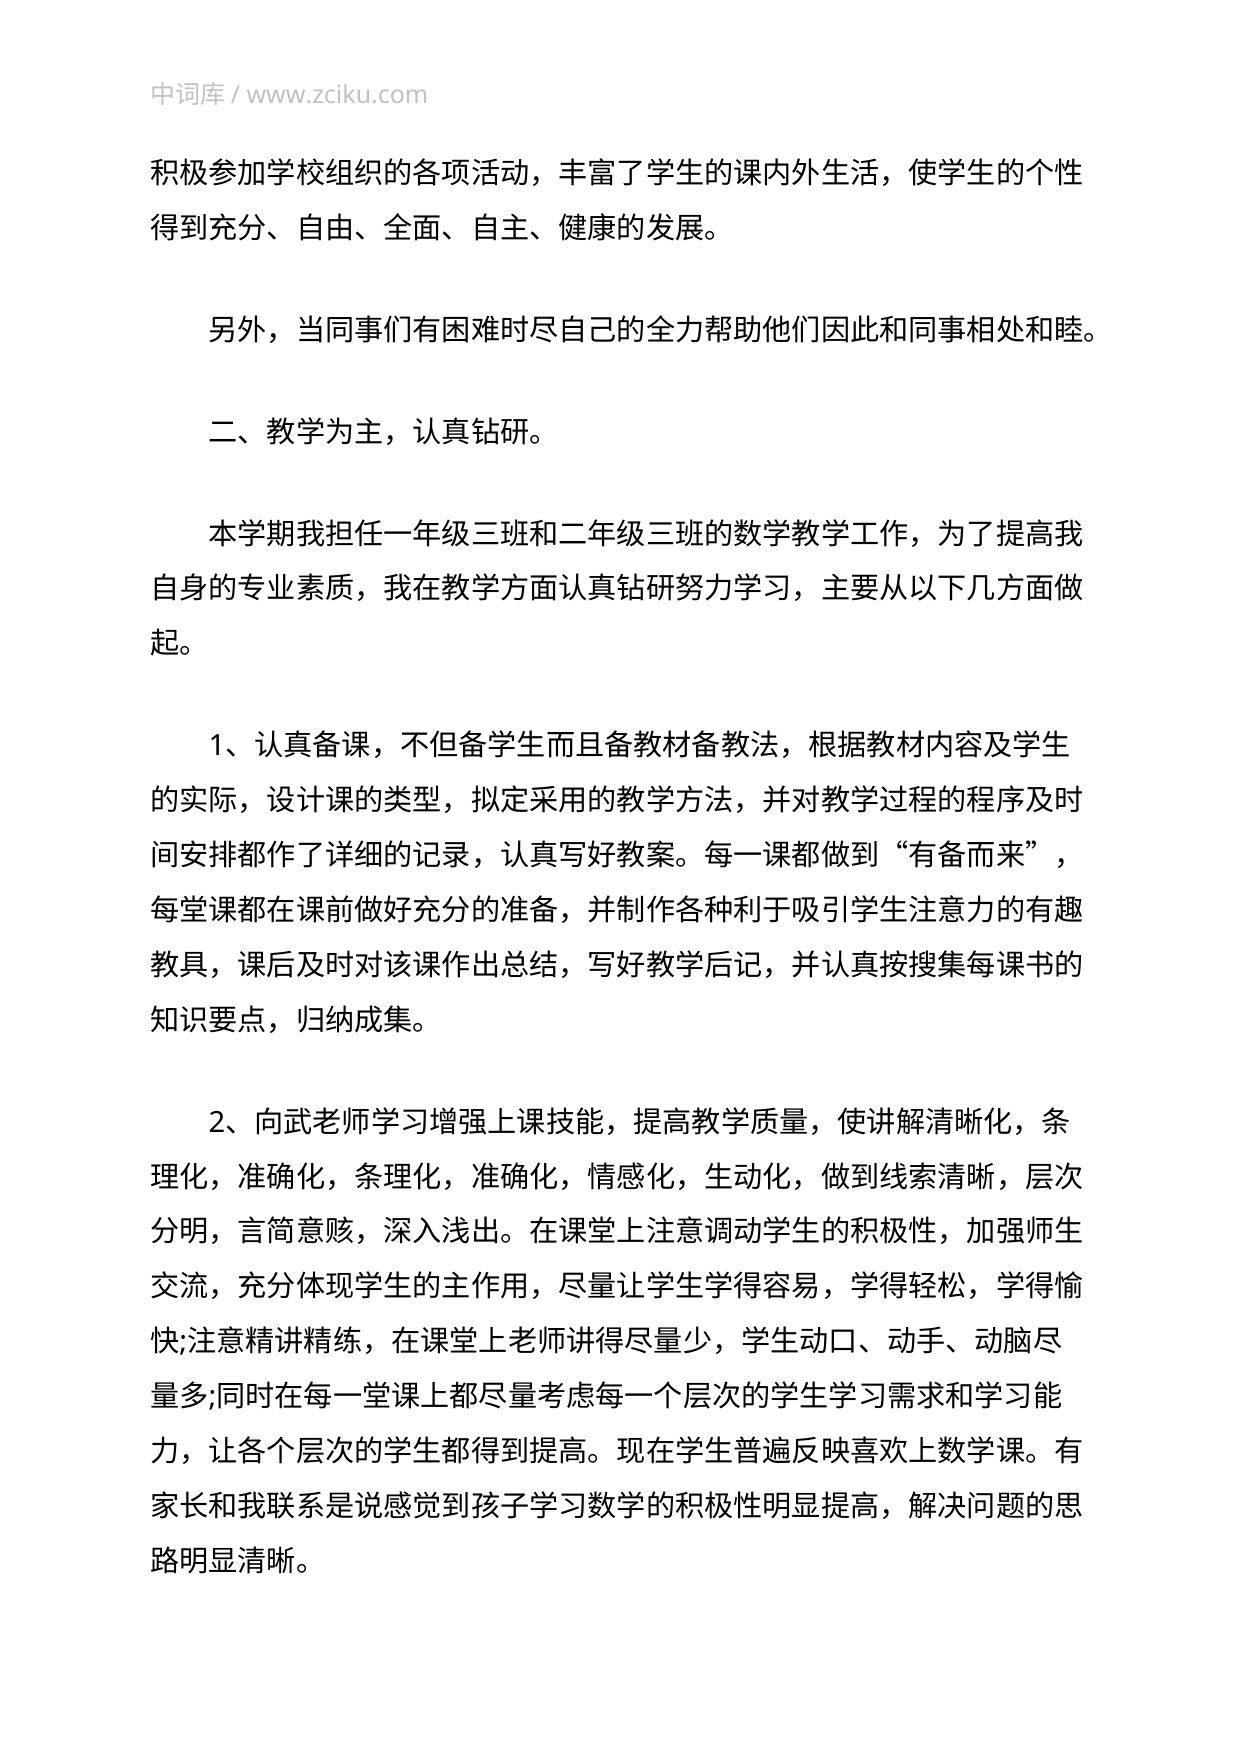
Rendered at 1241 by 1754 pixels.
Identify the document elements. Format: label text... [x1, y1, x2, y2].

text 另外，当同事们有困难时尽自己的全力帮助他们因此和同事相处和睦。 [150, 307, 1090, 349]
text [150, 150, 1090, 247]
text 2、向武老师学习增强上课技能，提高教学质量，使讲解清晰化，条理化，准确化，条理化，准确化，情感化，生动化，做到线索清晰，层次分明，言简意赅，深入浅出。在课堂上注意调动学生的积极性，加强师生交流，充分体现学生的主作用，尽量让学生学得容易，学得轻松，学得愉快;注意精讲精练，在课堂上老师讲得尽量少，学生动口、动手、动脑尽量多;同时在每一堂课上都尽量考虑每一个层次的学生学习需求和学习能力，让各个层次的学生都得到提高。现在学生普遍反映喜欢上数学课。有家长和我联系是说感觉到孩子学习数学的积极性明显提高，解决问题的思路明显清晰。 [150, 1098, 1090, 1580]
text 本学期我担任一年级三班和二年级三班的数学教学工作，为了提高我自身的专业素质，我在教学方面认真钻研努力学习，主要从以下几方面做起。 [150, 510, 1090, 662]
text 二、教学为主，认真钻研。 [150, 408, 1090, 451]
text 1、认真备课，不但备学生而且备教材备教法，根据教材内容及学生的实际，设计课的类型，拟定采用的教学方法，并对教学过程的程序及时间安排都作了详细的记录，认真写好教案。每一课都做到“有备而来”，每堂课都在课前做好充分的准备，并制作各种利于吸引学生注意力的有趣教具，课后及时对该课作出总结，写好教学后记，并认真按搜集每课书的知识要点，归纳成集。 [150, 722, 1090, 1039]
